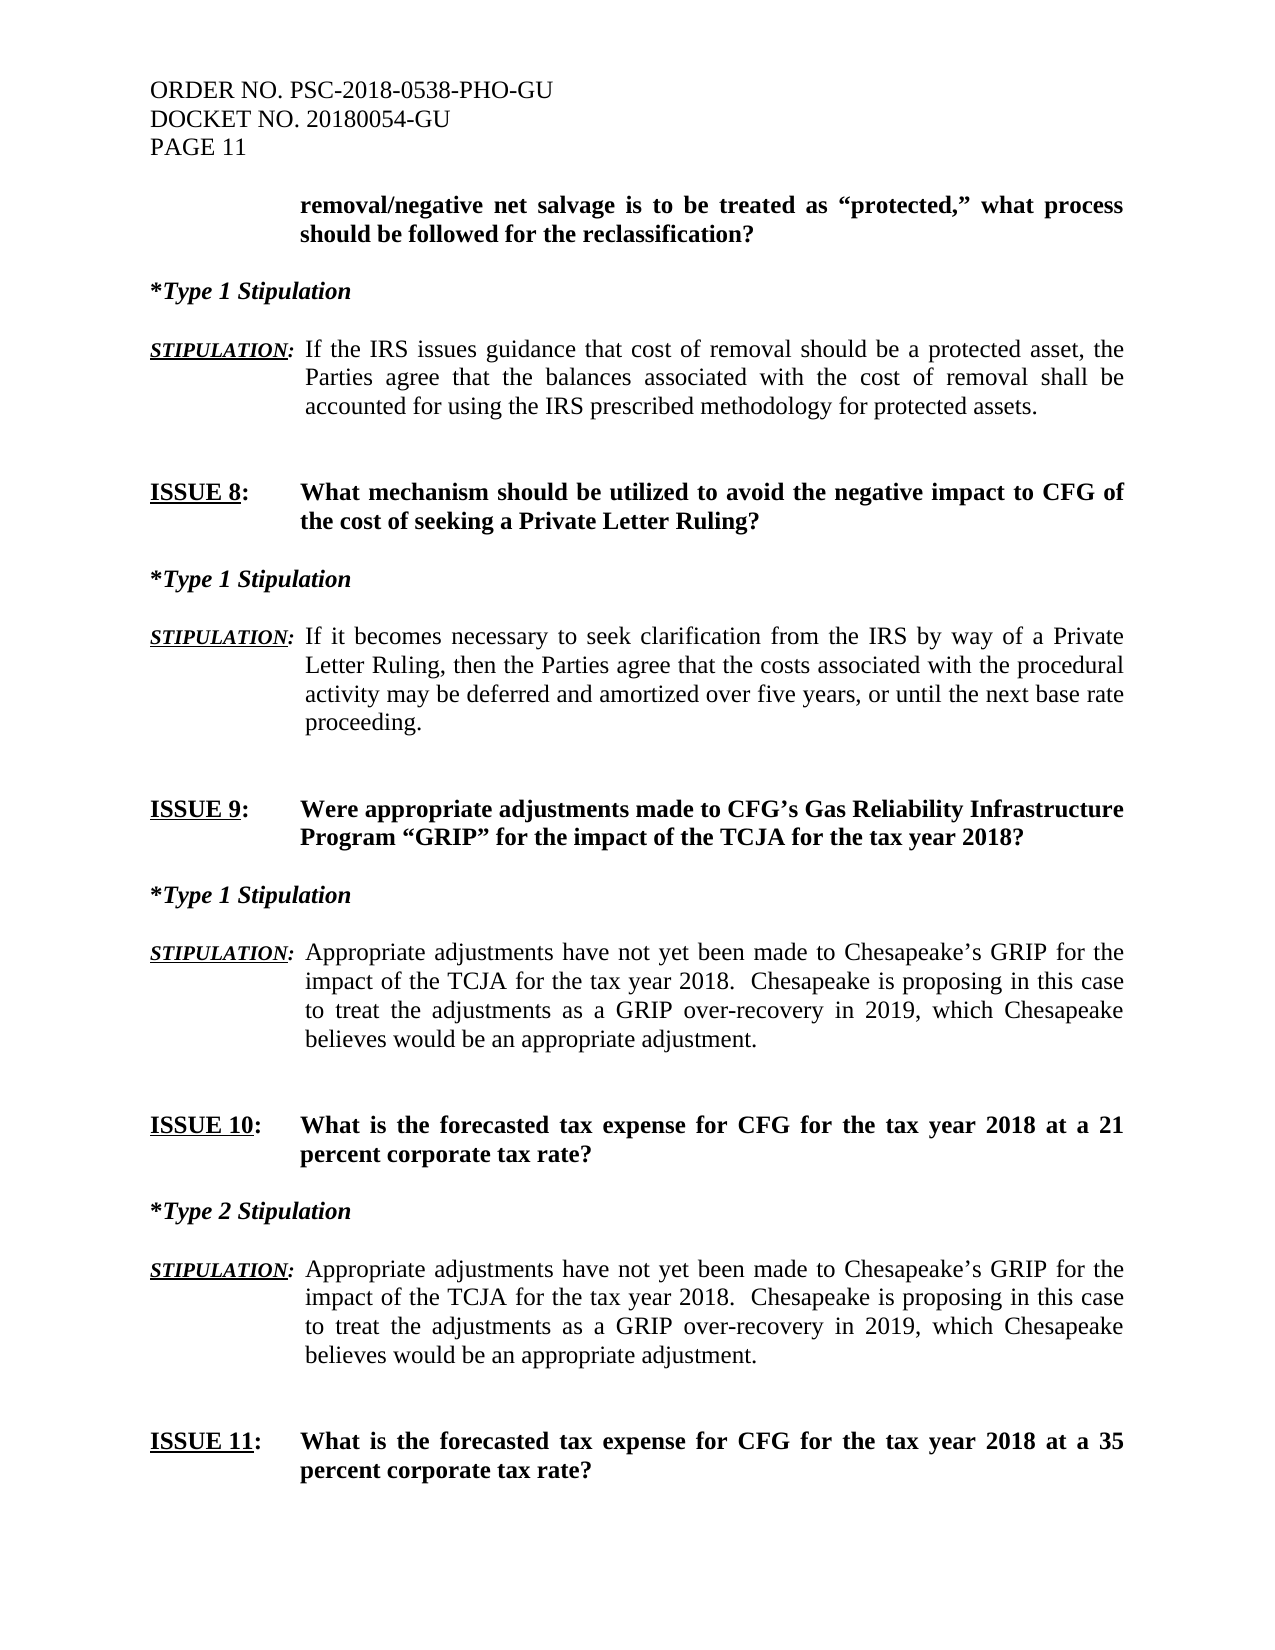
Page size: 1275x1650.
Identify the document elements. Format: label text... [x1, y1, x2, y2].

text STIPULATION: If it becomes necessary to seek clarification from the IRS by way of a Private Letter Ruling, then the Parties agree that the costs associated with the procedural activity may be deferred and amortized over five years, or until the next base rate proceeding. [150, 621, 1125, 736]
text ISSUE 8: What mechanism should be utilized to avoid the negative impact to CFG of the cost of seeking a Private Letter Ruling? [150, 477, 1125, 535]
text *Type 2 Stipulation [150, 1196, 1125, 1225]
text STIPULATION: Appropriate adjustments have not yet been made to Chesapeake’s GRIP for the impact of the TCJA for the tax year 2018. Chesapeake is proposing in this case to treat the adjustments as a GRIP over-recovery in 2019, which Chesapeake believes would be an appropriate adjustment. [150, 1254, 1125, 1369]
text ISSUE 11: What is the forecasted tax expense for CFG for the tax year 2018 at a 35 percent corporate tax rate? [150, 1426, 1125, 1484]
text STIPULATION: Appropriate adjustments have not yet been made to Chesapeake’s GRIP for the impact of the TCJA for the tax year 2018. Chesapeake is proposing in this case to treat the adjustments as a GRIP over-recovery in 2019, which Chesapeake believes would be an appropriate adjustment. [150, 937, 1125, 1052]
text ISSUE 10: What is the forecasted tax expense for CFG for the tax year 2018 at a 21 percent corporate tax rate? [150, 1110, 1125, 1167]
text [150, 190, 1125, 247]
text STIPULATION: If the IRS issues guidance that cost of removal should be a protected asset, the Parties agree that the balances associated with the cost of removal shall be accounted for using the IRS prescribed methodology for protected assets. [150, 334, 1125, 420]
text *Type 1 Stipulation [150, 276, 1125, 305]
text *Type 1 Stipulation [150, 880, 1125, 909]
text *Type 1 Stipulation [150, 564, 1125, 592]
text ISSUE 9: Were appropriate adjustments made to CFG’s Gas Reliability Infrastructure Program “GRIP” for the impact of the TCJA for the tax year 2018? [150, 794, 1125, 851]
